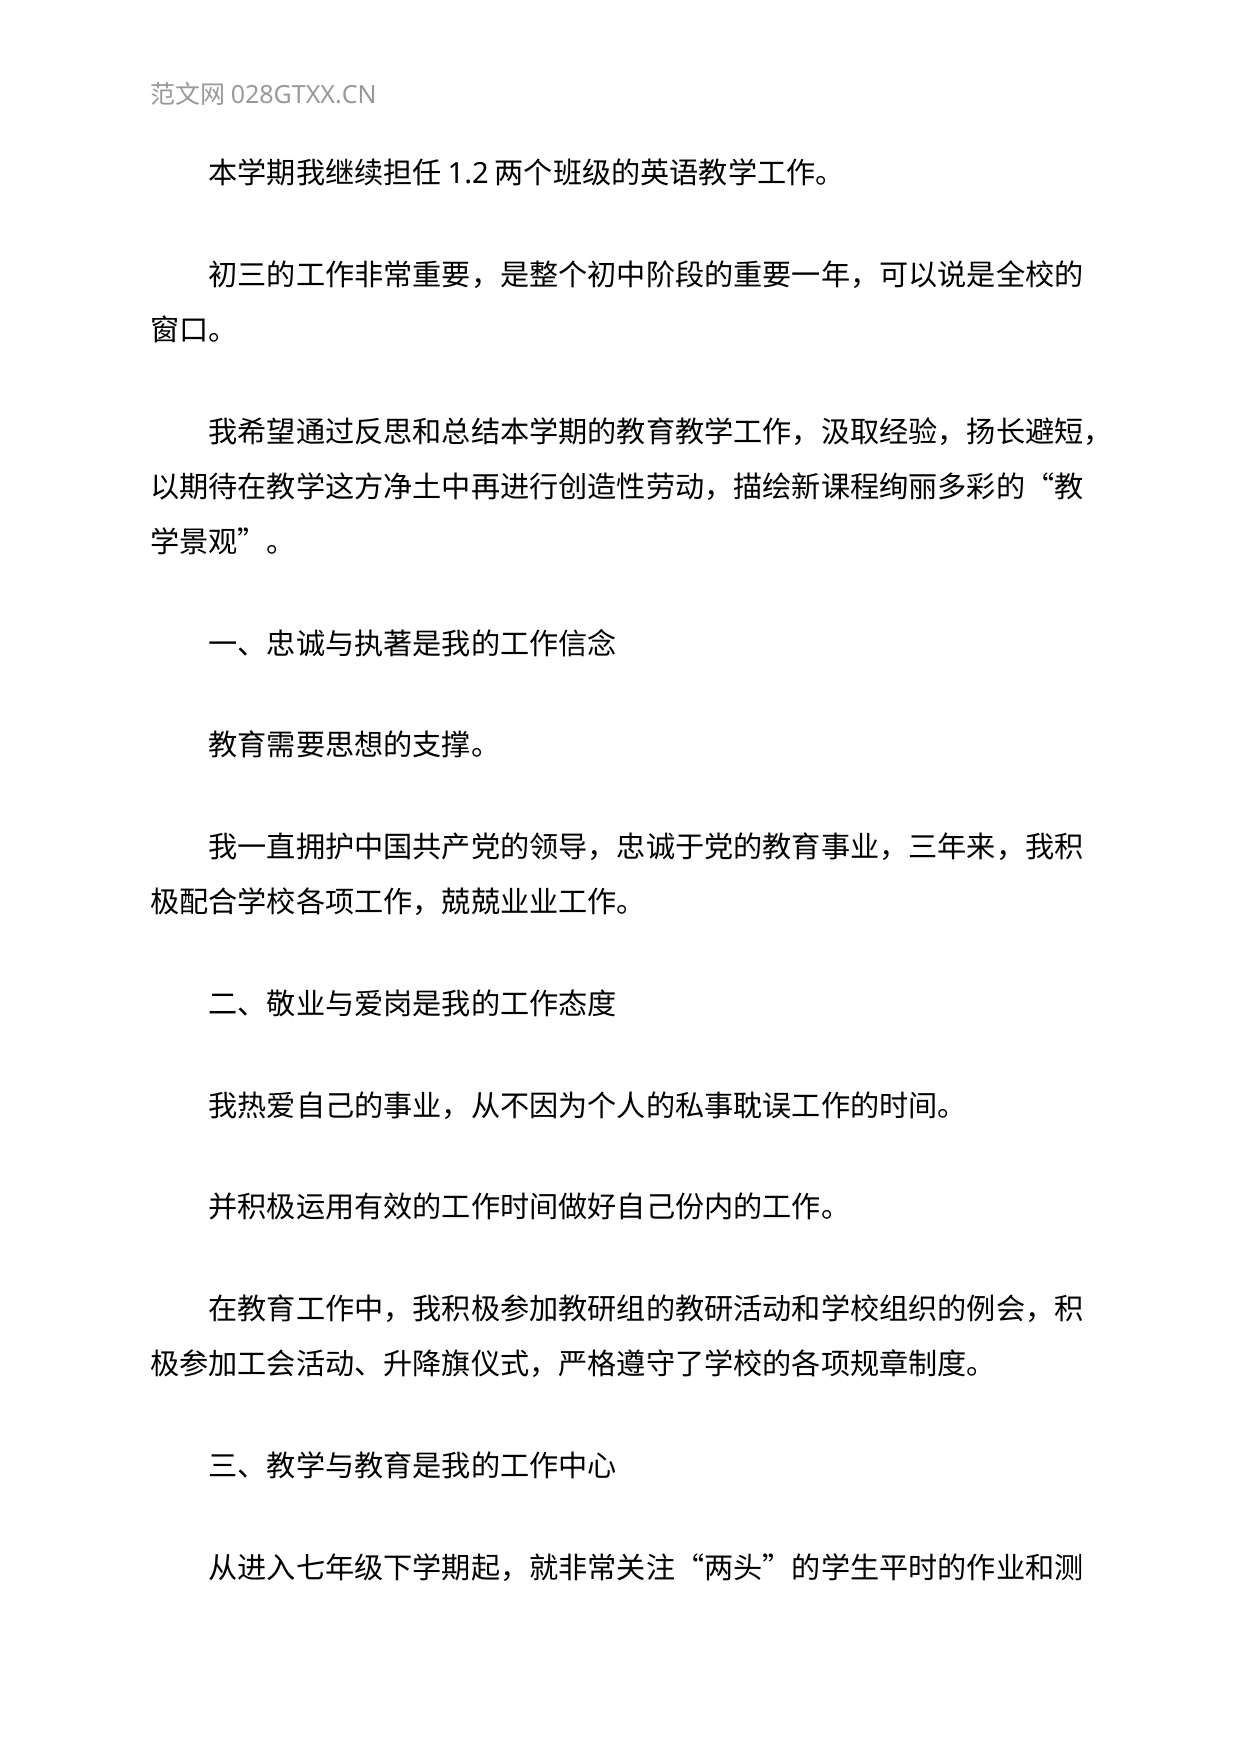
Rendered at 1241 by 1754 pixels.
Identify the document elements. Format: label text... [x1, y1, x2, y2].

text 三、教学与教育是我的工作中心 [150, 1442, 1090, 1485]
text 我热爱自己的事业，从不因为个人的私事耽误工作的时间。 [150, 1082, 1090, 1124]
text 教育需要思想的支撑。 [150, 722, 1090, 764]
text 在教育工作中，我积极参加教研组的教研活动和学校组织的例会，积极参加工会活动、升降旗仪式，严格遵守了学校的各项规章制度。 [150, 1286, 1090, 1383]
text 并积极运用有效的工作时间做好自己份内的工作。 [150, 1184, 1090, 1226]
text 一、忠诚与执著是我的工作信念 [150, 620, 1090, 662]
text 初三的工作非常重要，是整个初中阶段的重要一年，可以说是全校的窗口。 [150, 252, 1090, 349]
text 我一直拥护中国共产党的领导，忠诚于党的教育事业，三年来，我积极配合学校各项工作，兢兢业业工作。 [150, 824, 1090, 921]
text 二、敬业与爱岗是我的工作态度 [150, 980, 1090, 1023]
text 本学期我继续担任1.2两个班级的英语教学工作。 [150, 150, 1090, 192]
text 我希望通过反思和总结本学期的教育教学工作，汲取经验，扬长避短，以期待在教学这方净土中再进行创造性劳动，描绘新课程绚丽多彩的“教学景观”。 [150, 409, 1090, 561]
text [150, 1544, 1090, 1586]
